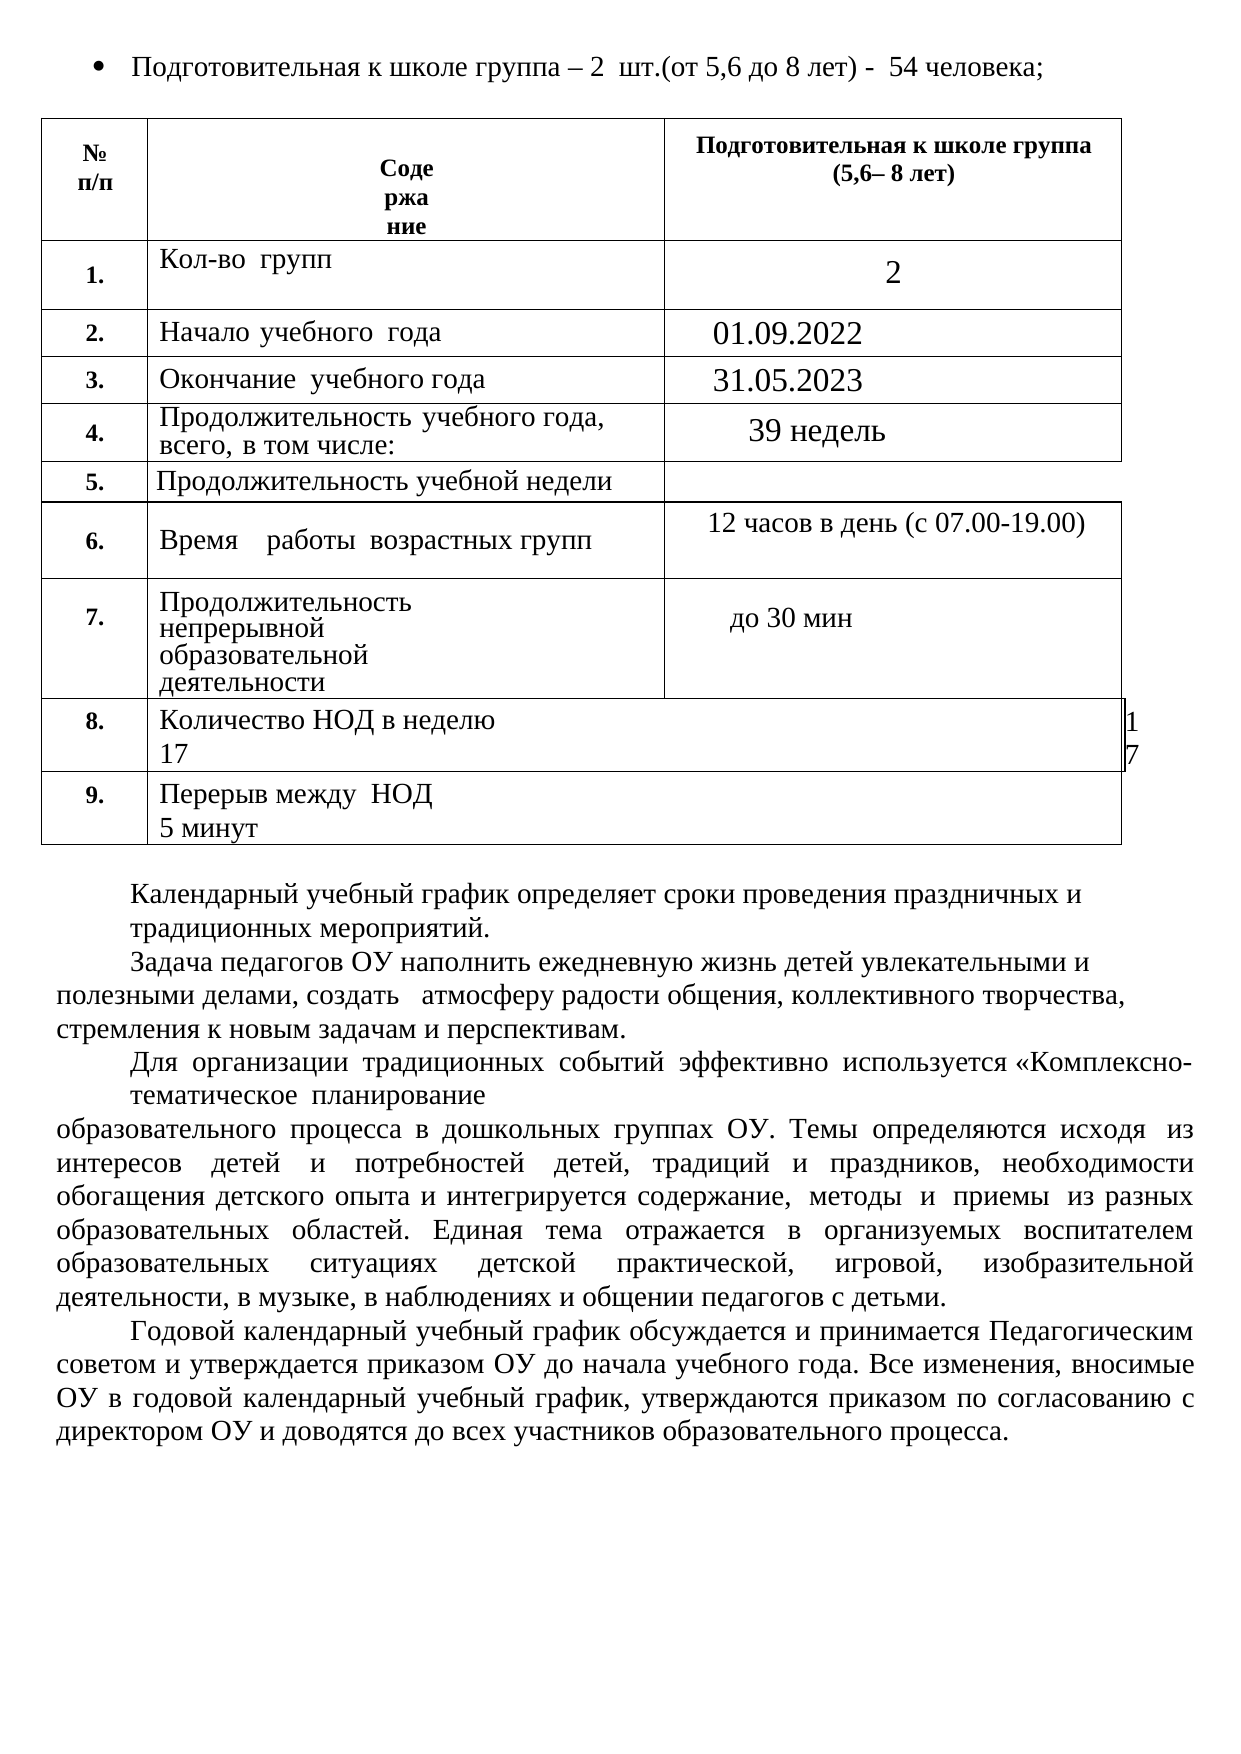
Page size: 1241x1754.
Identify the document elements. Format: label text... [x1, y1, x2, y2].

table_cell 2. [42, 310, 147, 356]
table_cell 3. [42, 357, 147, 402]
table_cell до 30 мин [665, 579, 1121, 698]
table_header № п/п [42, 119, 147, 239]
text образовательного процесса в дошкольных группах ОУ. Темы определяются исходя из интересов детей и потребностей детей, традиций и праздников, необходимости обогащения детского опыта и интегрируется содержание, методы и приемы из разных образовательных областей. Единая тема отражается в организуемых воспитателем образовательных ситуациях детской практической, игровой, изобразительной деятельности, в музыке, в наблюдениях и общении педагогов с детьми. [56, 1111, 1194, 1312]
text Годовой календарный учебный график обсуждается и принимается Педагогическим советом и утверждается приказом ОУ до начала учебного года. Все изменения, вносимые ОУ в годовой календарный учебный график, утверждаются приказом по согласованию с директором ОУ и доводятся до всех участников образовательного процесса. [56, 1313, 1194, 1447]
table_cell Время работы возрастных групп [148, 503, 664, 578]
table_cell Кол-во групп [148, 241, 664, 308]
table_header Содержание [148, 119, 664, 239]
table_cell 39 недель [665, 404, 1121, 461]
table_cell 01.09.2022 [665, 310, 1121, 356]
text Для организации традиционных событий эффективно используется «Комплексно-тематическое планирование [130, 1044, 1234, 1111]
table_cell 2 [665, 241, 1121, 308]
list Подготовительная к школе группа – 2 шт.(от 5,6 до 8 лет) - 54 человека; [94, 48, 1234, 83]
table_cell 7. [42, 579, 147, 698]
text Календарный учебный график определяет сроки проведения праздничных и традиционных мероприятий. [130, 877, 1234, 944]
table_cell 8. [42, 699, 147, 771]
table_cell 9. [42, 772, 147, 843]
table_cell 31.05.2023 [665, 357, 1121, 402]
table_cell 1. [42, 241, 147, 308]
table_cell Продолжительность непрерывной образовательной деятельности [148, 579, 664, 698]
text Задача педагогов ОУ наполнить ежедневную жизнь детей увлекательными и полезными делами, создать атмосферу радости общения, коллективного творчества, стремления к новым задачам и перспективам. [56, 944, 1167, 1044]
table_header Подготовительная к школе группа (5,6– 8 лет) [665, 119, 1121, 239]
table_cell Продолжительность учебного года, всего, в том числе: [148, 404, 664, 461]
table_cell [665, 462, 1122, 501]
table_cell Окончание учебного года [148, 357, 664, 402]
table_cell 12 часов в день (с 07.00-19.00) [665, 503, 1121, 578]
table_cell Продолжительность учебной недели [148, 462, 664, 501]
table_cell 4. [42, 404, 147, 461]
table_cell 6. [42, 503, 147, 578]
table_cell Перерыв между НОД 5 минут [148, 772, 1121, 843]
table_cell Количество НОД в неделю 17 [148, 699, 1121, 771]
table_cell 5. [42, 462, 147, 501]
table_cell Начало учебного года [148, 310, 664, 356]
